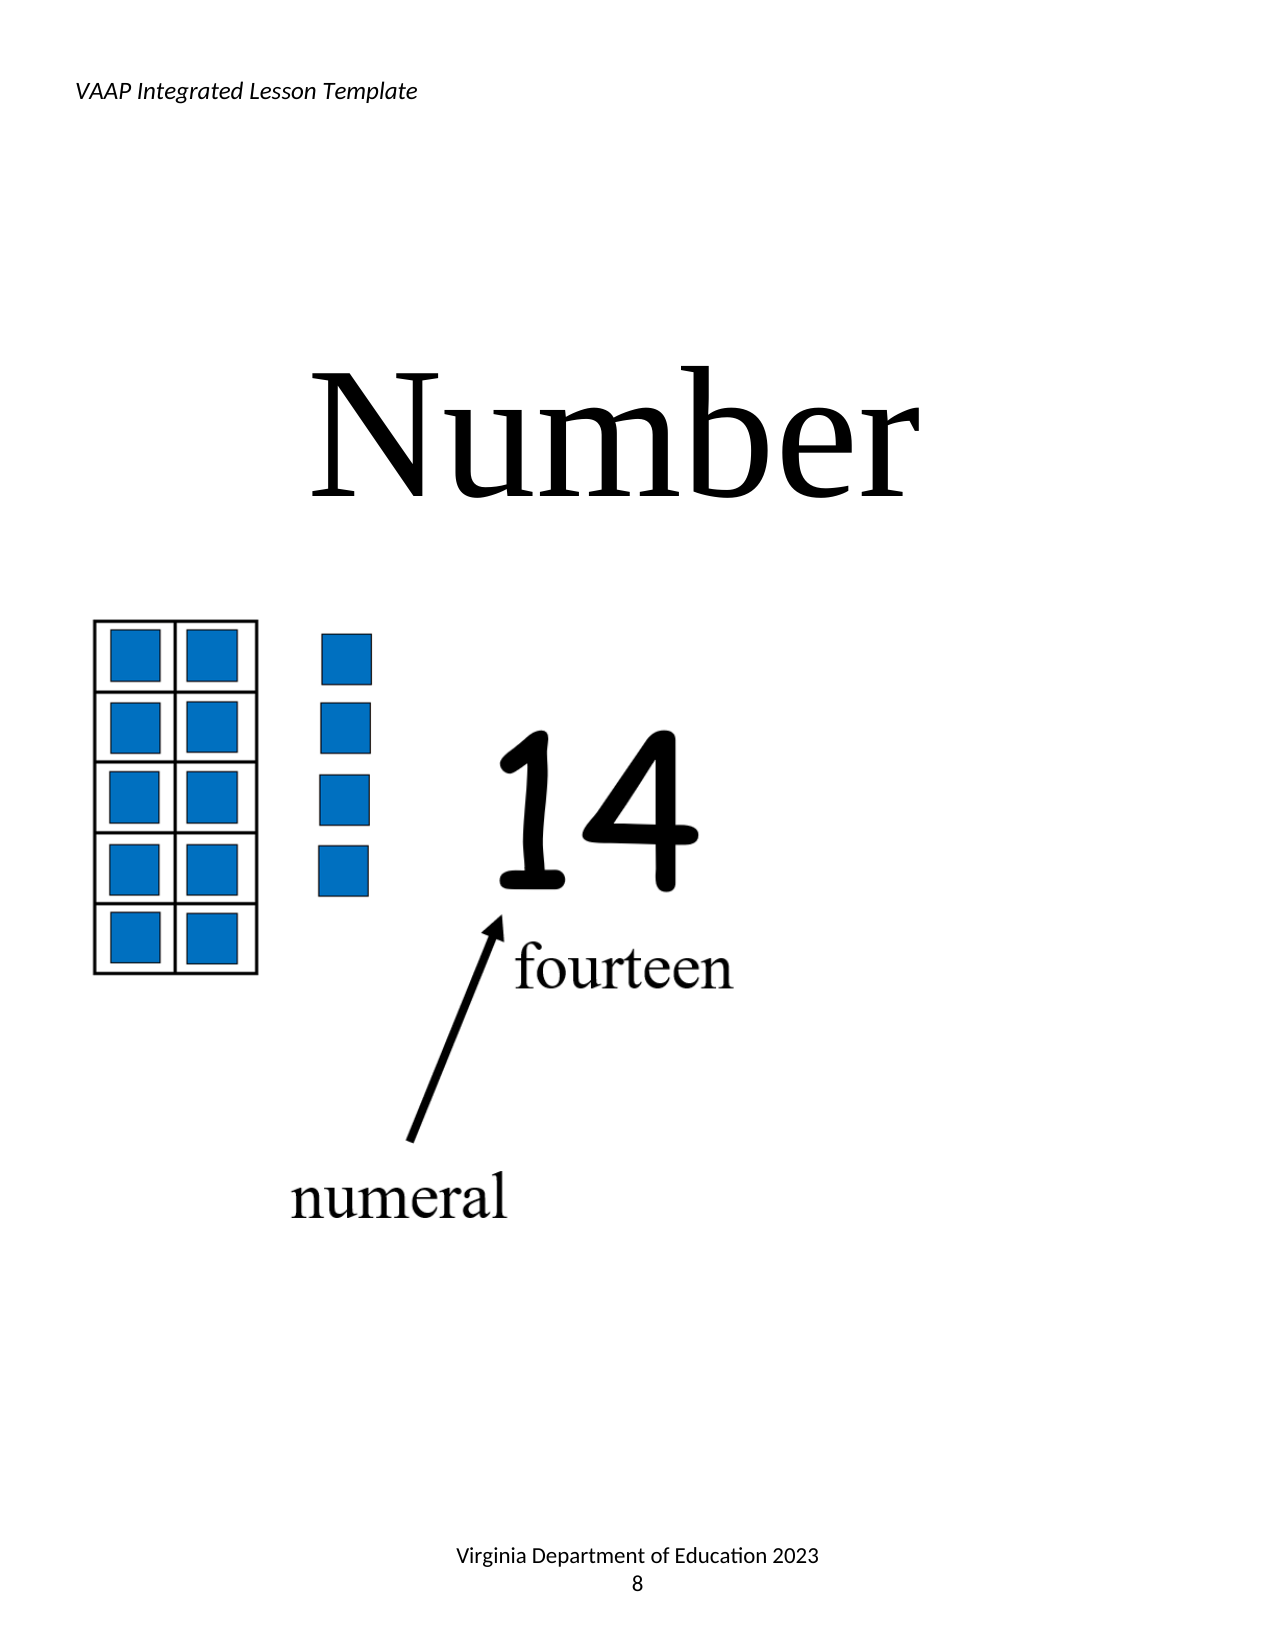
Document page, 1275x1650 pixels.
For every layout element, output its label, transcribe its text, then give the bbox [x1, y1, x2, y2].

picture [75, 594, 739, 1242]
text Number [75, 321, 1200, 537]
